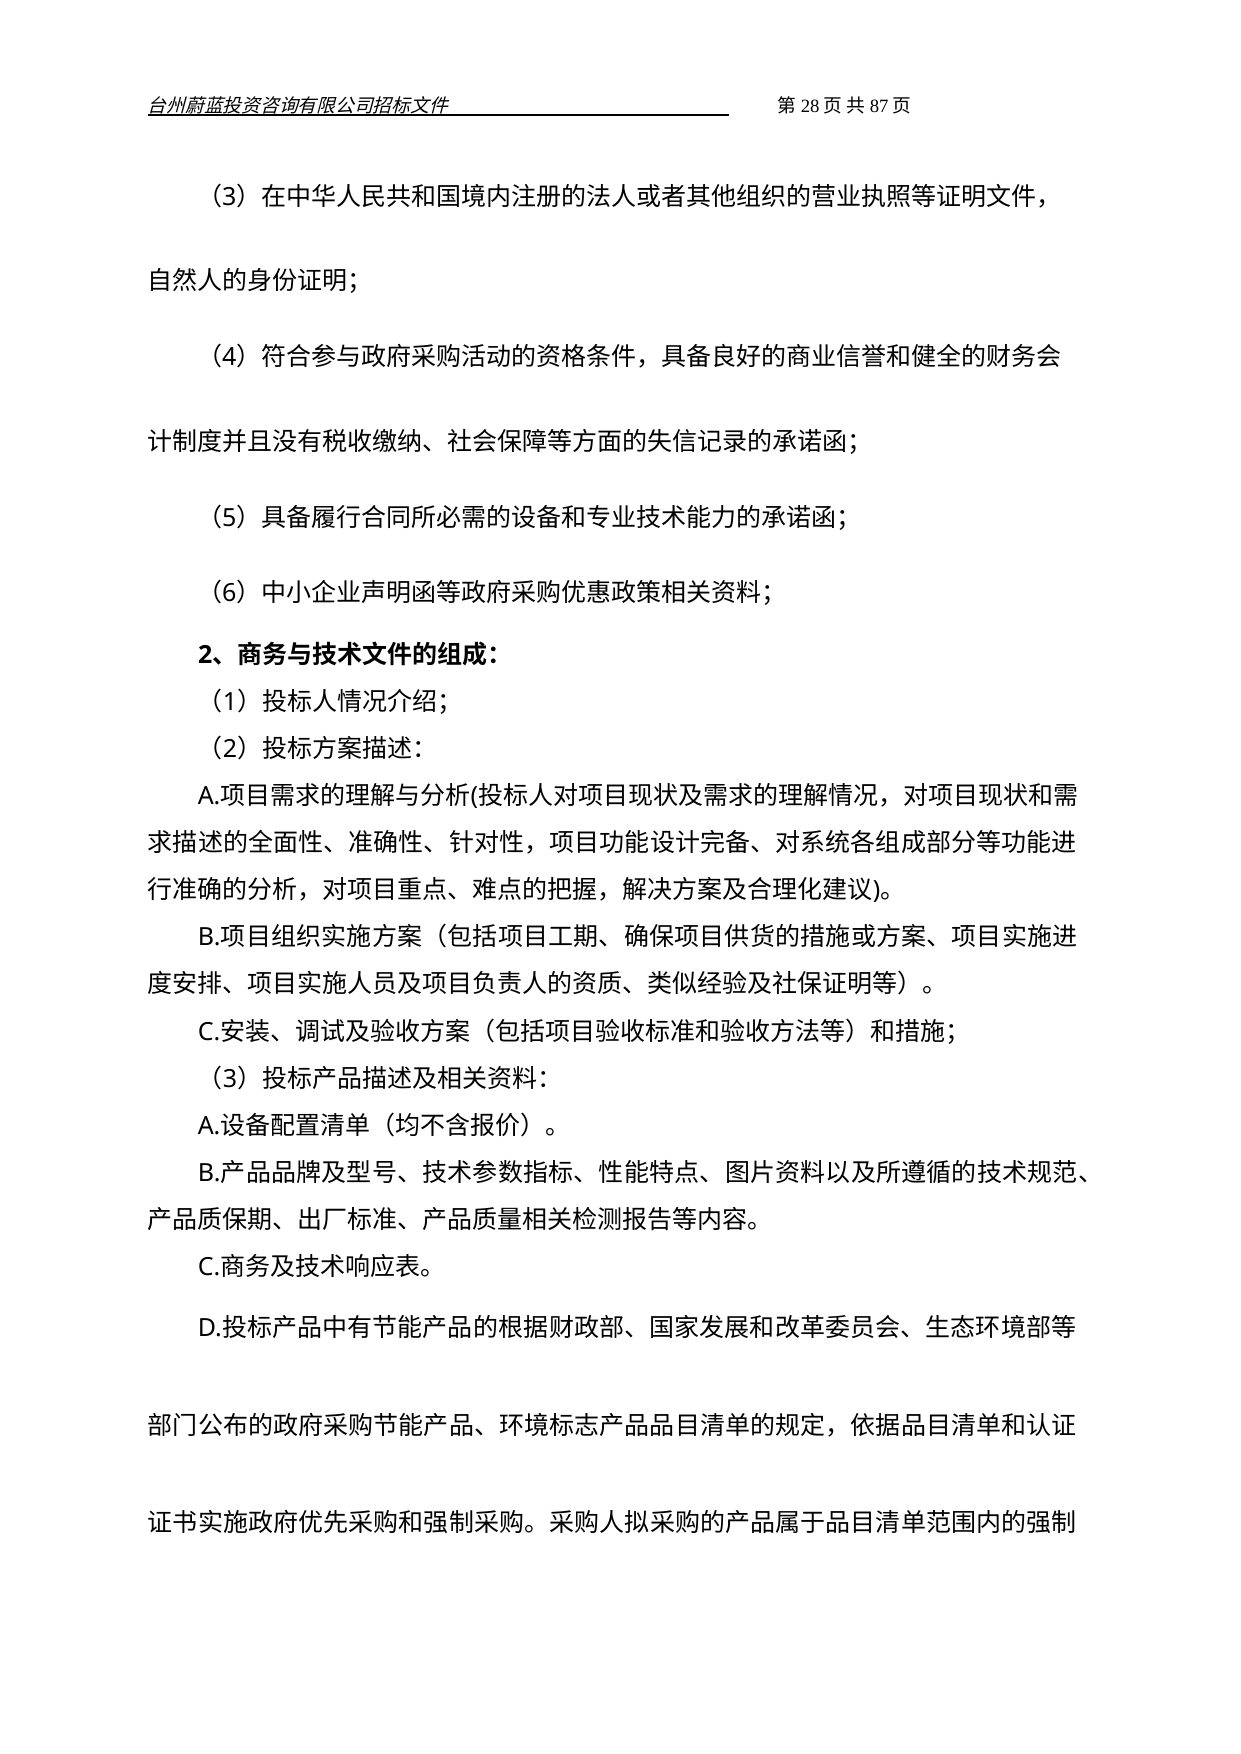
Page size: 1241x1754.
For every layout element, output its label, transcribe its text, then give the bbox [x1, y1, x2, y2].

text C.商务及技术响应表。 [148, 1246, 1078, 1283]
text （4）符合参与政府采购活动的资格条件，具备良好的商业信誉和健全的财务会计制度并且没有税收缴纳、社会保障等方面的失信记录的承诺函； [148, 322, 1072, 472]
text （5）具备履行合同所必需的设备和专业技术能力的承诺函； [148, 483, 1072, 548]
text （1）投标人情况介绍； [148, 681, 1078, 718]
text B.项目组织实施方案（包括项目工期、确保项目供货的措施或方案、项目实施进度安排、项目实施人员及项目负责人的资质、类似经验及社保证明等）。 [148, 917, 1078, 1000]
text A.项目需求的理解与分析(投标人对项目现状及需求的理解情况，对项目现状和需求描述的全面性、准确性、针对性，项目功能设计完备、对系统各组成部分等功能进行准确的分析，对项目重点、难点的把握，解决方案及合理化建议)。 [148, 776, 1078, 906]
text （6）中小企业声明函等政府采购优惠政策相关资料； [148, 558, 1072, 623]
text （3）在中华人民共和国境内注册的法人或者其他组织的营业执照等证明文件，自然人的身份证明； [148, 162, 1072, 311]
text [148, 1293, 1078, 1553]
text （2）投标方案描述： [148, 728, 1078, 765]
text A.设备配置清单（均不含报价）。 [148, 1105, 1078, 1141]
text B.产品品牌及型号、技术参数指标、性能特点、图片资料以及所遵循的技术规范、产品质保期、出厂标准、产品质量相关检测报告等内容。 [148, 1152, 1078, 1236]
text （3）投标产品描述及相关资料： [148, 1058, 1078, 1094]
text C.安装、调试及验收方案（包括项目验收标准和验收方法等）和措施； [148, 1011, 1078, 1047]
text 2、商务与技术文件的组成： [148, 634, 1078, 671]
